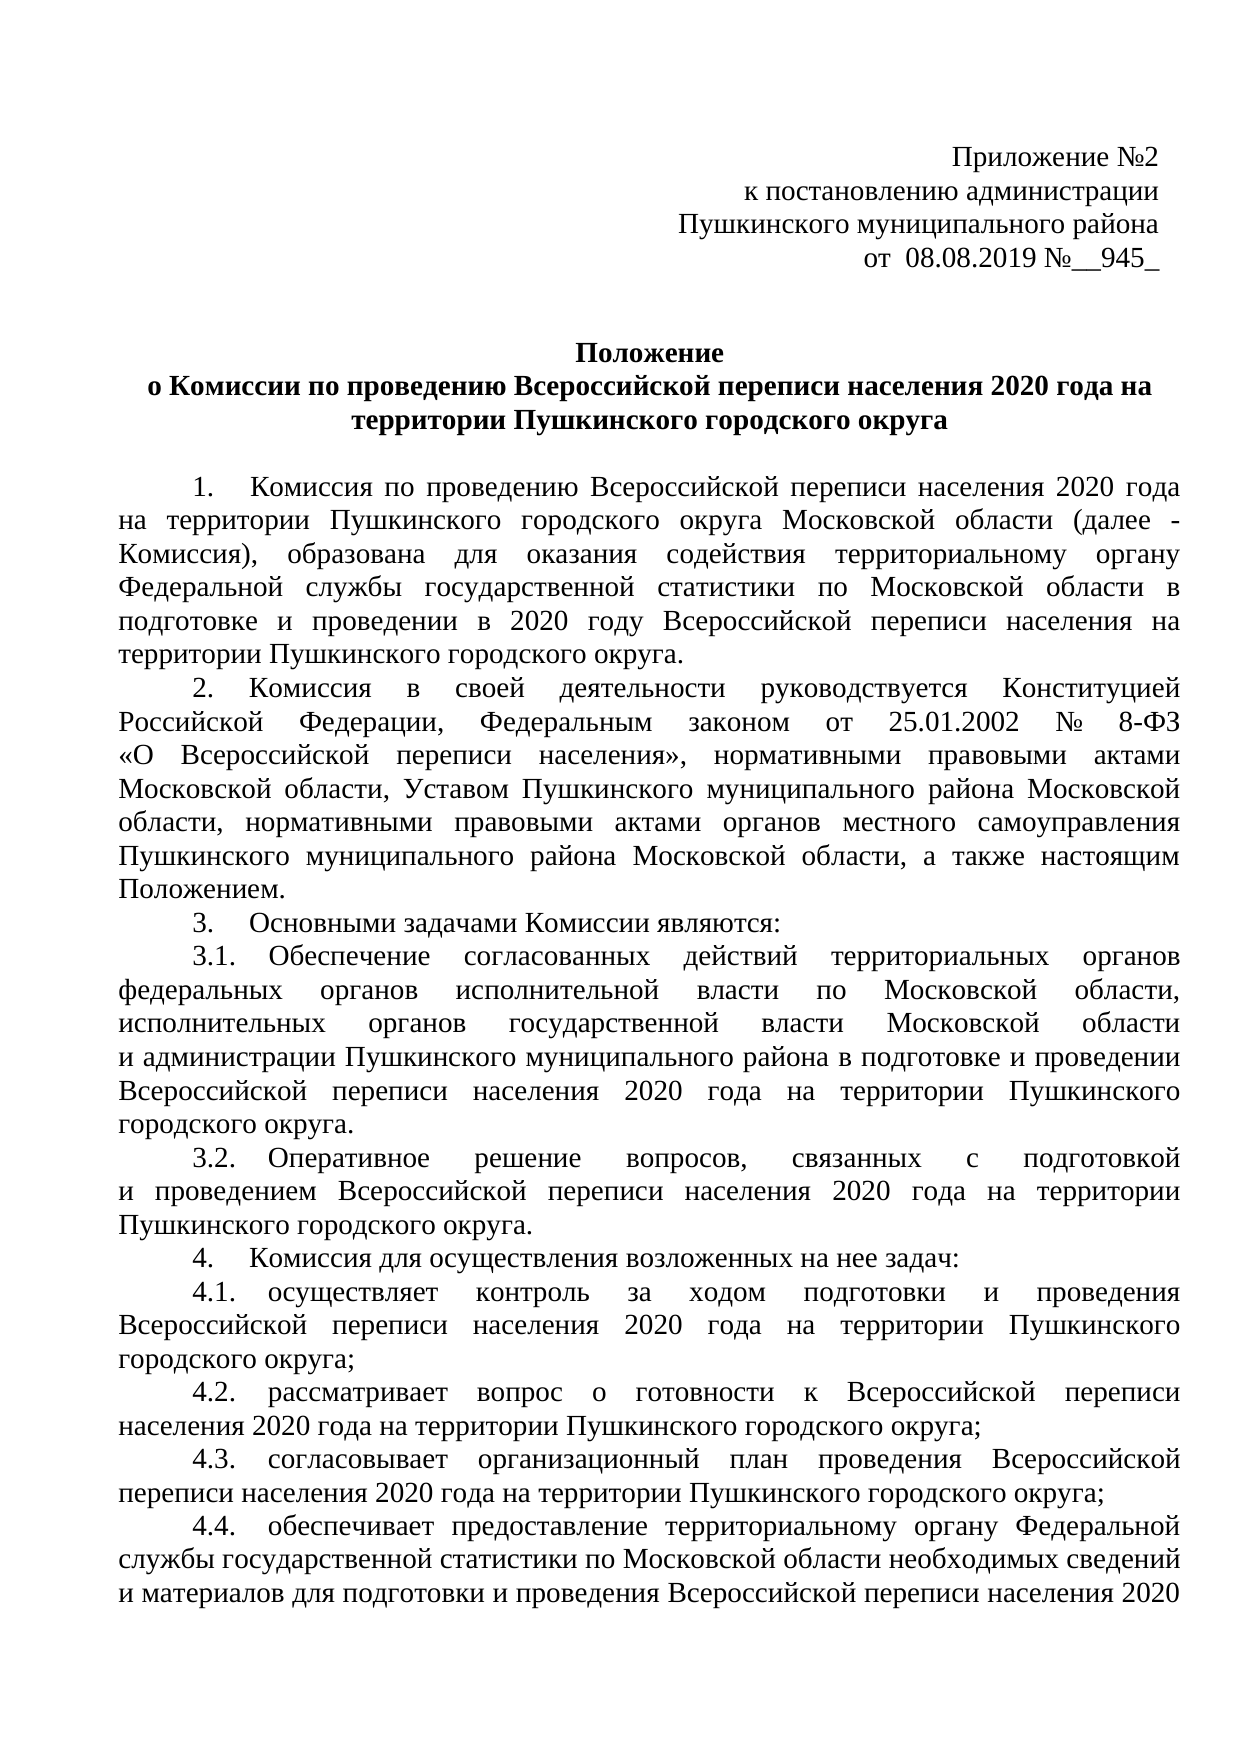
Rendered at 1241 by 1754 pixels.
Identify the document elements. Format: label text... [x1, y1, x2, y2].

list Комиссия по проведению Всероссийской переписи населения 2020 года на территории Пушкинского городского округа Московской области (далее - Комиссия), образована для оказания содействия территориальному органу Федеральной службы государственной статистики по Московской области в подготовке и проведении в 2020 году Всероссийской переписи населения на территории Пушкинского городского округа. [118, 469, 1181, 670]
text Положение [118, 335, 1181, 368]
list Оперативное решение вопросов, связанных с подготовкой и проведением Всероссийской переписи населения 2020 года на территории Пушкинского городского округа. [118, 1140, 1181, 1240]
list осуществляет контроль за ходом подготовки и проведения Всероссийской переписи населения 2020 года на территории Пушкинского городского округа; [118, 1274, 1181, 1374]
text о Комиссии по проведению Всероссийской переписи населения 2020 года на территории Пушкинского городского округа [118, 368, 1181, 435]
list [118, 1509, 1181, 1609]
list Комиссия в своей деятельности руководствуется Конституцией Российской Федерации, Федеральным законом от 25.01.2002 № 8-ФЗ «О Всероссийской переписи населения», нормативными правовыми актами Московской области, Уставом Пушкинского муниципального района Московской области, нормативными правовыми актами органов местного самоуправления Пушкинского муниципального района Московской области, а также настоящим Положением. [118, 670, 1181, 905]
list рассматривает вопрос о готовности к Всероссийской переписи населения 2020 года на территории Пушкинского городского округа; [118, 1374, 1181, 1442]
list Комиссия для осуществления возложенных на нее задач: [118, 1240, 1181, 1274]
list Основными задачами Комиссии являются: [118, 905, 1181, 938]
list согласовывает организационный план проведения Всероссийской переписи населения 2020 года на территории Пушкинского городского округа; [118, 1442, 1181, 1509]
list Обеспечение согласованных действий территориальных органов федеральных органов исполнительной власти по Московской области, исполнительных органов государственной власти Московской области и администрации Пушкинского муниципального района в подготовке и проведении Всероссийской переписи населения 2020 года на территории Пушкинского городского округа. [118, 938, 1181, 1140]
